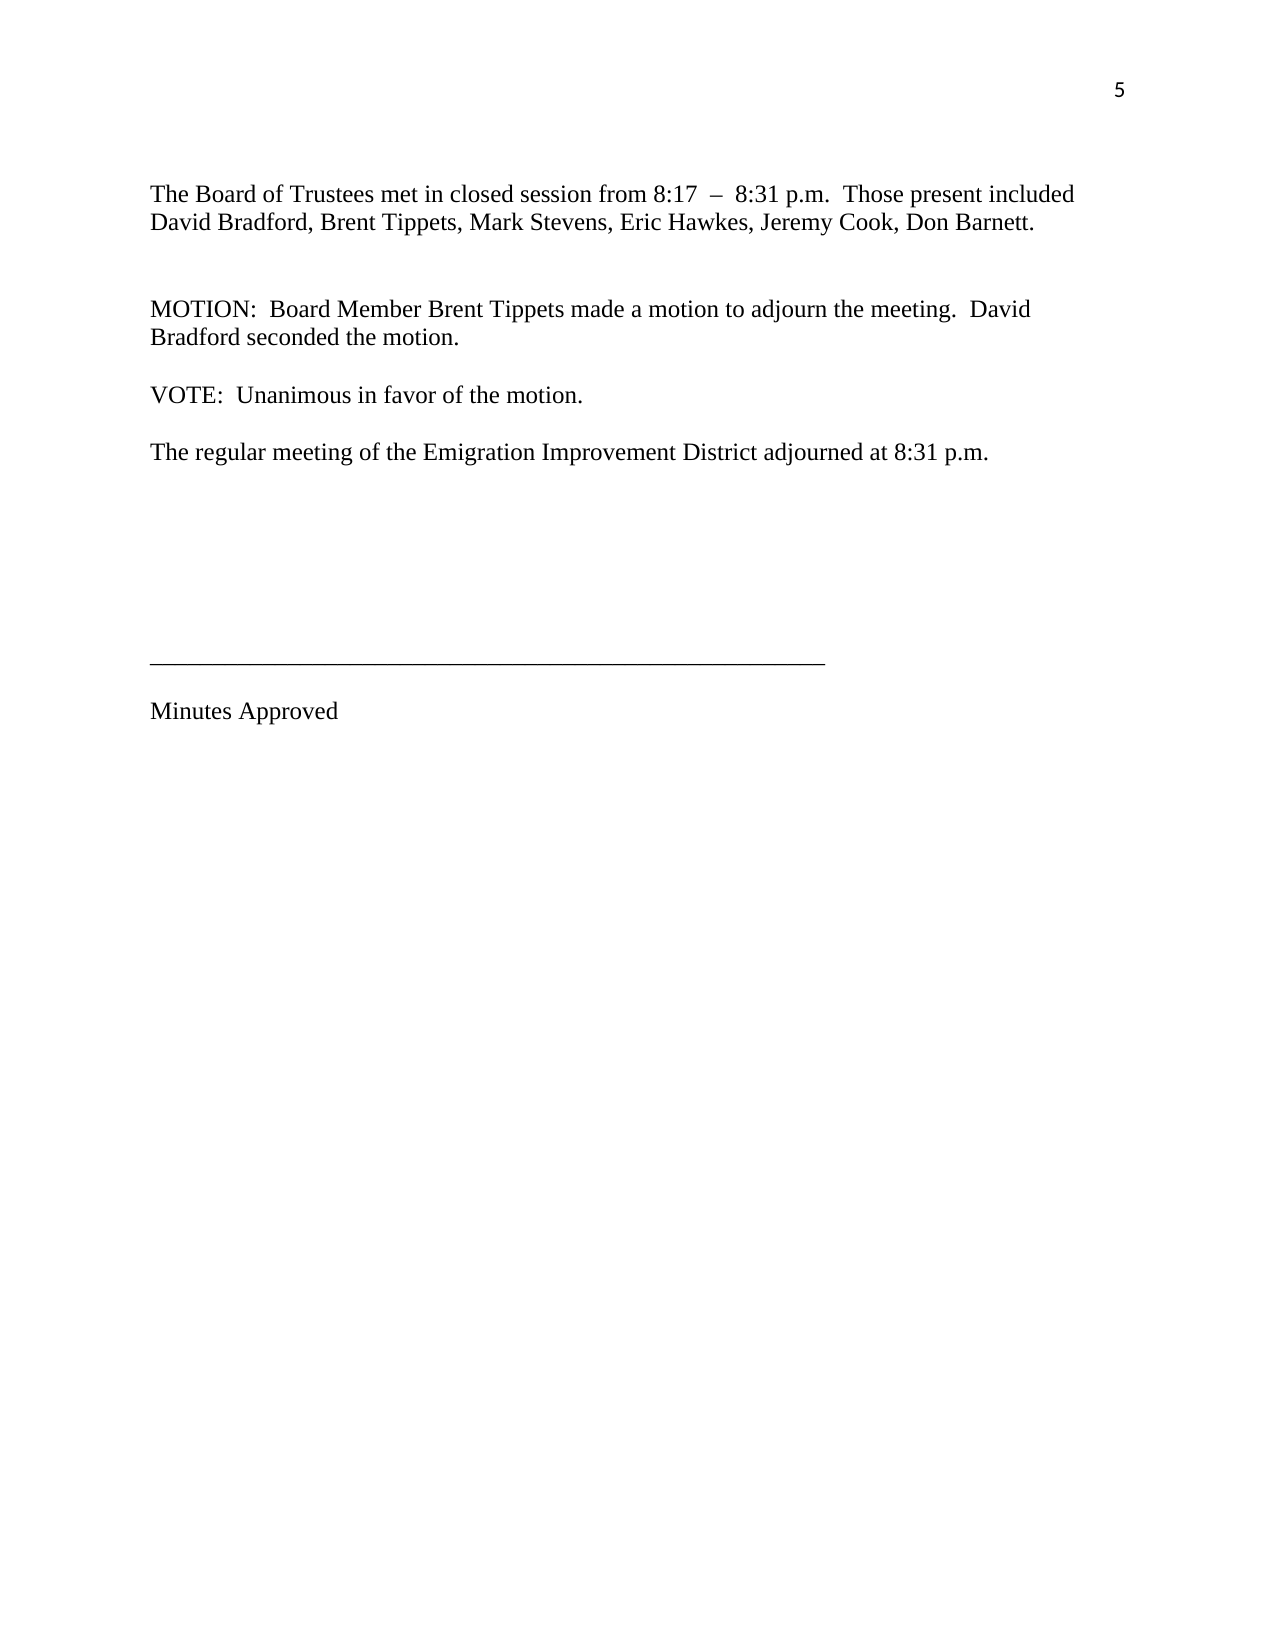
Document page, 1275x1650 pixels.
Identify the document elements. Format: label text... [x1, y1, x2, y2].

text ______________________________________________________ [150, 639, 1125, 667]
text The regular meeting of the Emigration Improvement District adjourned at 8:31 p.m. [150, 437, 1125, 466]
text VOTE: Unanimous in favor of the motion. [150, 380, 1125, 409]
text The Board of Trustees met in closed session from 8:17 – 8:31 p.m. Those present included David Bradford, Brent Tippets, Mark Stevens, Eric Hawkes, Jeremy Cook, Don Barnett. [150, 179, 1125, 236]
text Minutes Approved [150, 696, 1125, 725]
text MOTION: Board Member Brent Tippets made a motion to adjourn the meeting. David Bradford seconded the motion. [150, 294, 1125, 351]
